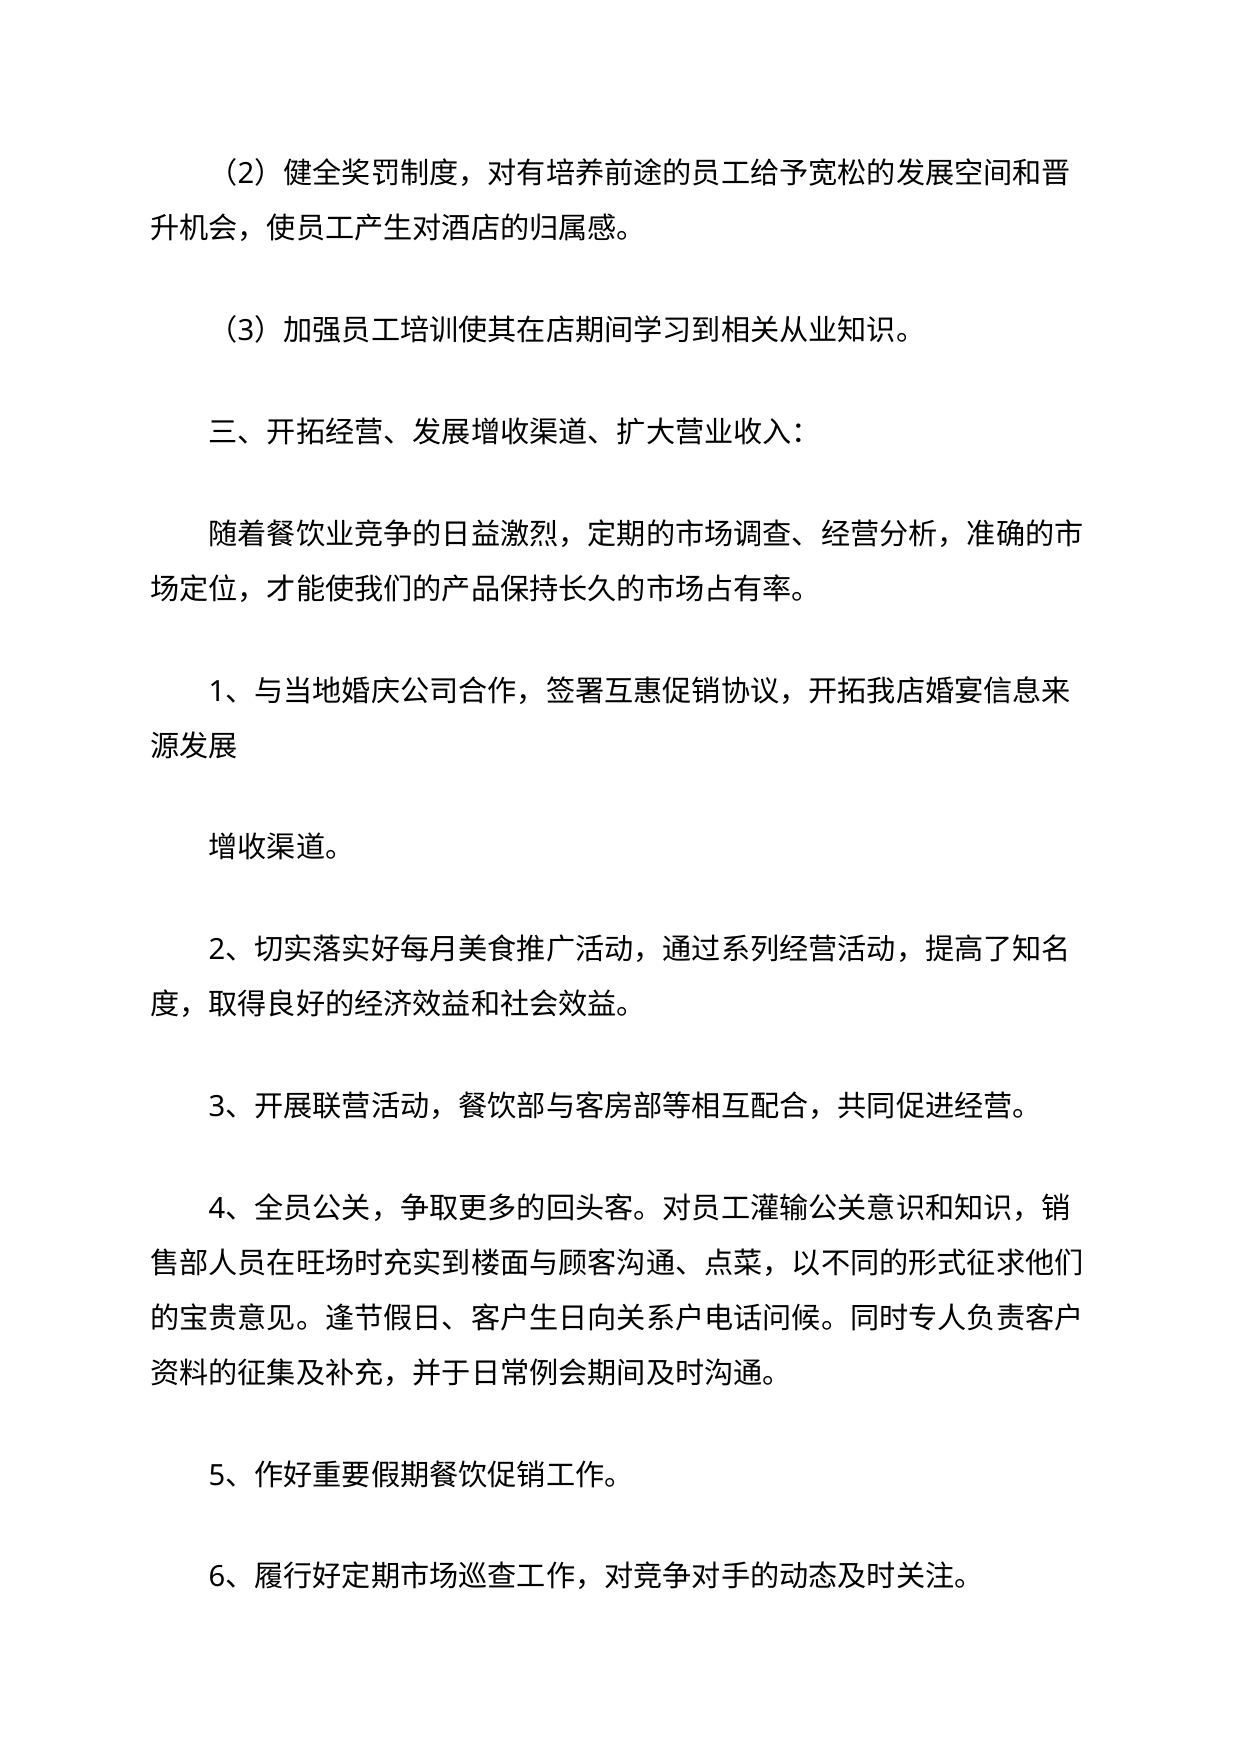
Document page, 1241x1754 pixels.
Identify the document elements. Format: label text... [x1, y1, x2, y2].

text 5、作好重要假期餐饮促销工作。 [150, 1451, 1090, 1493]
text 三、开拓经营、发展增收渠道、扩大营业收入： [150, 409, 1090, 451]
text 随着餐饮业竞争的日益激烈，定期的市场调查、经营分析，准确的市场定位，才能使我们的产品保持长久的市场占有率。 [150, 511, 1090, 608]
text 3、开展联营活动，餐饮部与客房部等相互配合，共同促进经营。 [150, 1082, 1090, 1125]
text 6、履行好定期市场巡查工作，对竞争对手的动态及时关注。 [150, 1553, 1090, 1595]
text 2、切实落实好每月美食推广活动，通过系列经营活动，提高了知名度，取得良好的经济效益和社会效益。 [150, 926, 1090, 1023]
text （2）健全奖罚制度，对有培养前途的员工给予宽松的发展空间和晋升机会，使员工产生对酒店的归属感。 [150, 150, 1090, 247]
text 1、与当地婚庆公司合作，签署互惠促销协议，开拓我店婚宴信息来源发展 [150, 667, 1090, 764]
text 增收渠道。 [150, 824, 1090, 866]
text （3）加强员工培训使其在店期间学习到相关从业知识。 [150, 307, 1090, 349]
text 4、全员公关，争取更多的回头客。对员工灌输公关意识和知识，销售部人员在旺场时充实到楼面与顾客沟通、点菜，以不同的形式征求他们的宝贵意见。逢节假日、客户生日向关系户电话问候。同时专人负责客户资料的征集及补充，并于日常例会期间及时沟通。 [150, 1184, 1090, 1392]
